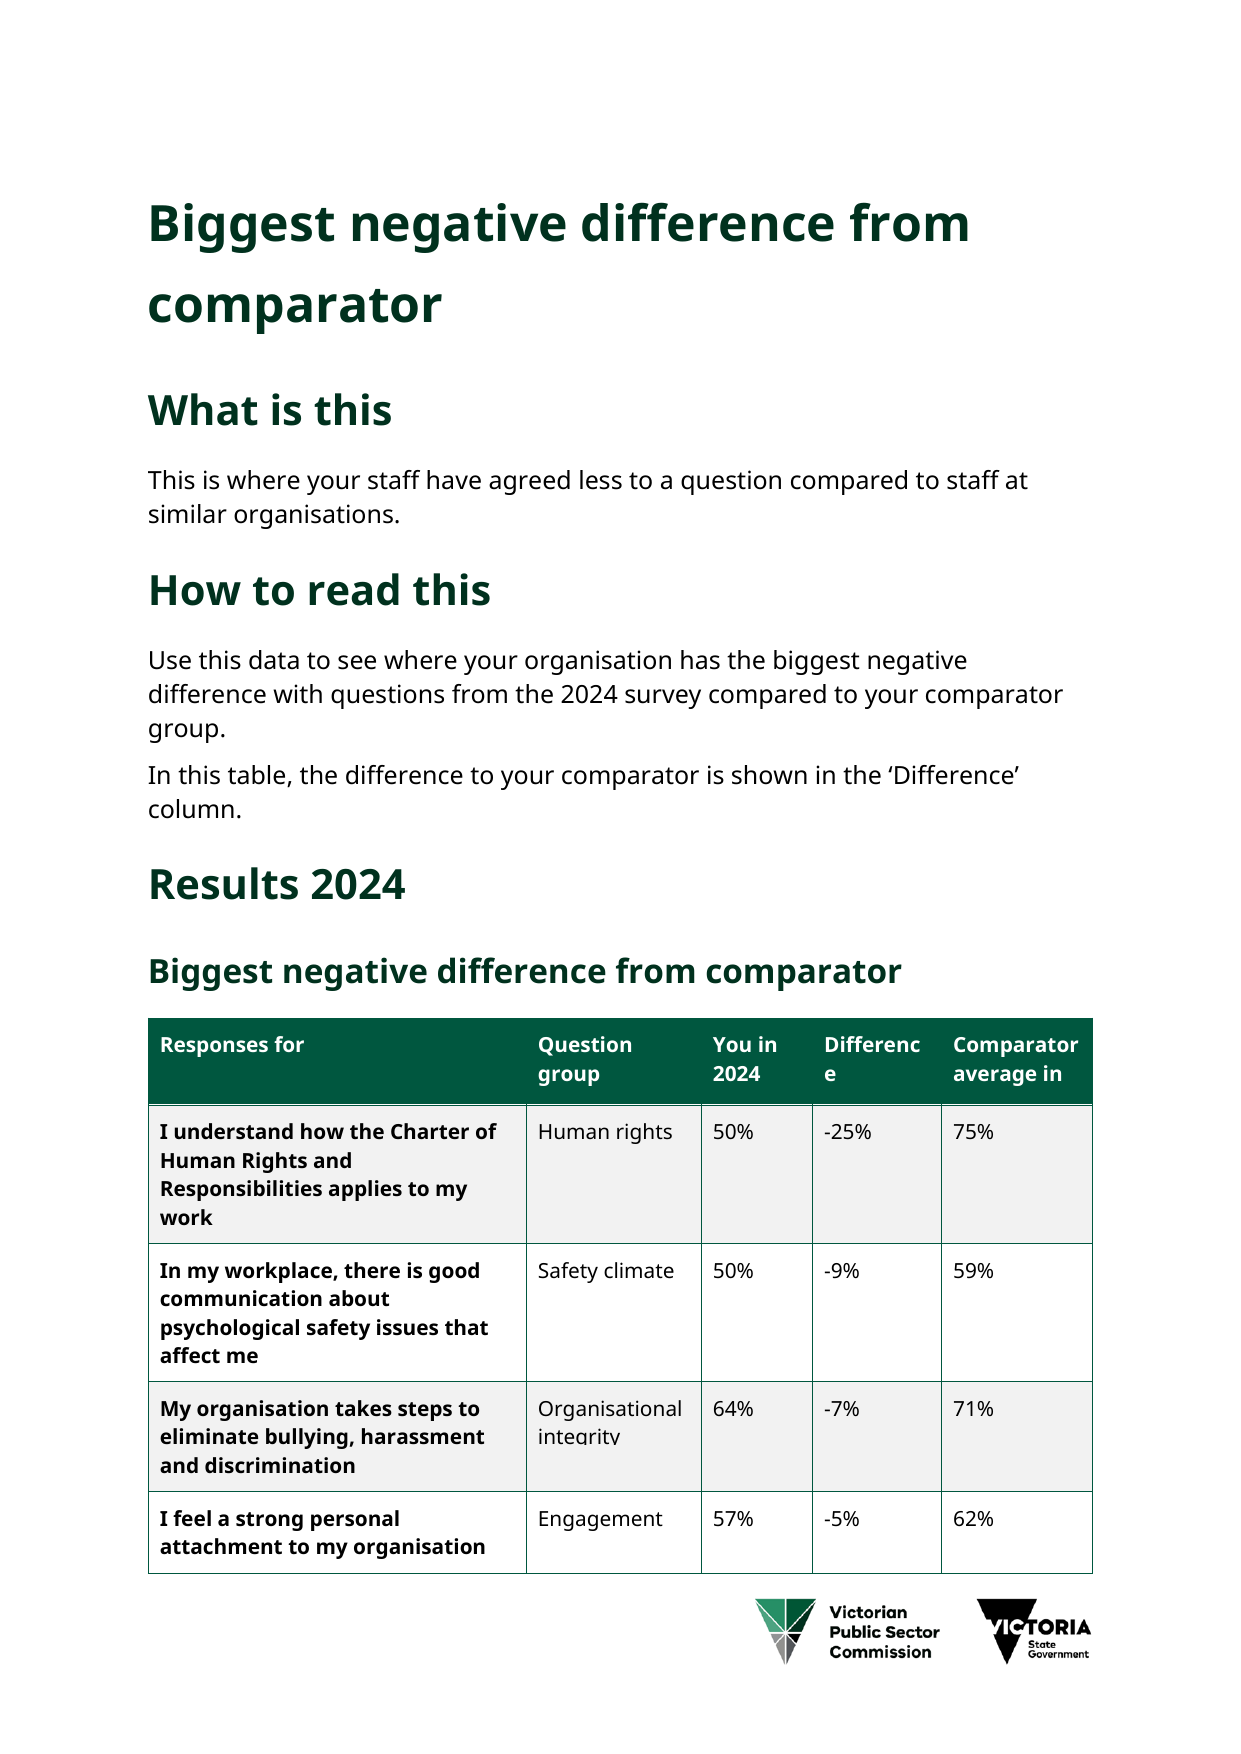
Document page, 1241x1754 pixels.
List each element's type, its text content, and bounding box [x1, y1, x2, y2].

text In this table, the difference to your comparator is shown in the ‘Difference’ column. [148, 758, 1092, 826]
table_cell 71% [942, 1382, 1092, 1491]
table_header [702, 1019, 812, 1104]
subtitle Biggest negative difference from comparator [148, 948, 1092, 993]
table_header [942, 1019, 1092, 1104]
subtitle Results 2024 [148, 855, 1092, 912]
table_cell I understand how the Charter of Human Rights and Responsibilities applies to my work [149, 1106, 526, 1243]
table_header Responses for [149, 1019, 526, 1104]
table_cell [527, 1492, 701, 1573]
subtitle What is this [148, 380, 1092, 437]
subtitle Biggest negative difference from comparator [148, 188, 1092, 338]
table_cell 59% [942, 1244, 1092, 1381]
table_cell 50% [702, 1244, 812, 1381]
table_cell [527, 1382, 701, 1491]
table_cell In my workplace, there is good communication about psychological safety issues that affect me [149, 1244, 526, 1381]
table_cell 57% [702, 1492, 812, 1573]
table_cell -9% [813, 1244, 941, 1381]
picture [754, 1598, 1093, 1666]
table_cell 64% [702, 1382, 812, 1491]
table_cell I feel a strong personal attachment to my organisation [149, 1492, 526, 1573]
table_cell 62% [942, 1492, 1092, 1573]
table_cell 75% [942, 1106, 1092, 1243]
text Use this data to see where your organisation has the biggest negative difference with questions from the 2024 survey compared to your comparator group. [148, 643, 1092, 745]
table_cell 50% [702, 1106, 812, 1243]
table_cell [527, 1244, 701, 1381]
table_cell -7% [813, 1382, 941, 1491]
table_cell -5% [813, 1492, 941, 1573]
table_cell -25% [813, 1106, 941, 1243]
table_cell My organisation takes steps to eliminate bullying, harassment and discrimination [149, 1382, 526, 1491]
table_header Question group [527, 1019, 701, 1104]
table_header [813, 1019, 941, 1104]
table_cell [527, 1106, 701, 1243]
text This is where your staff have agreed less to a question compared to staff at similar organisations. [148, 463, 1092, 531]
subtitle How to read this [148, 560, 1092, 617]
